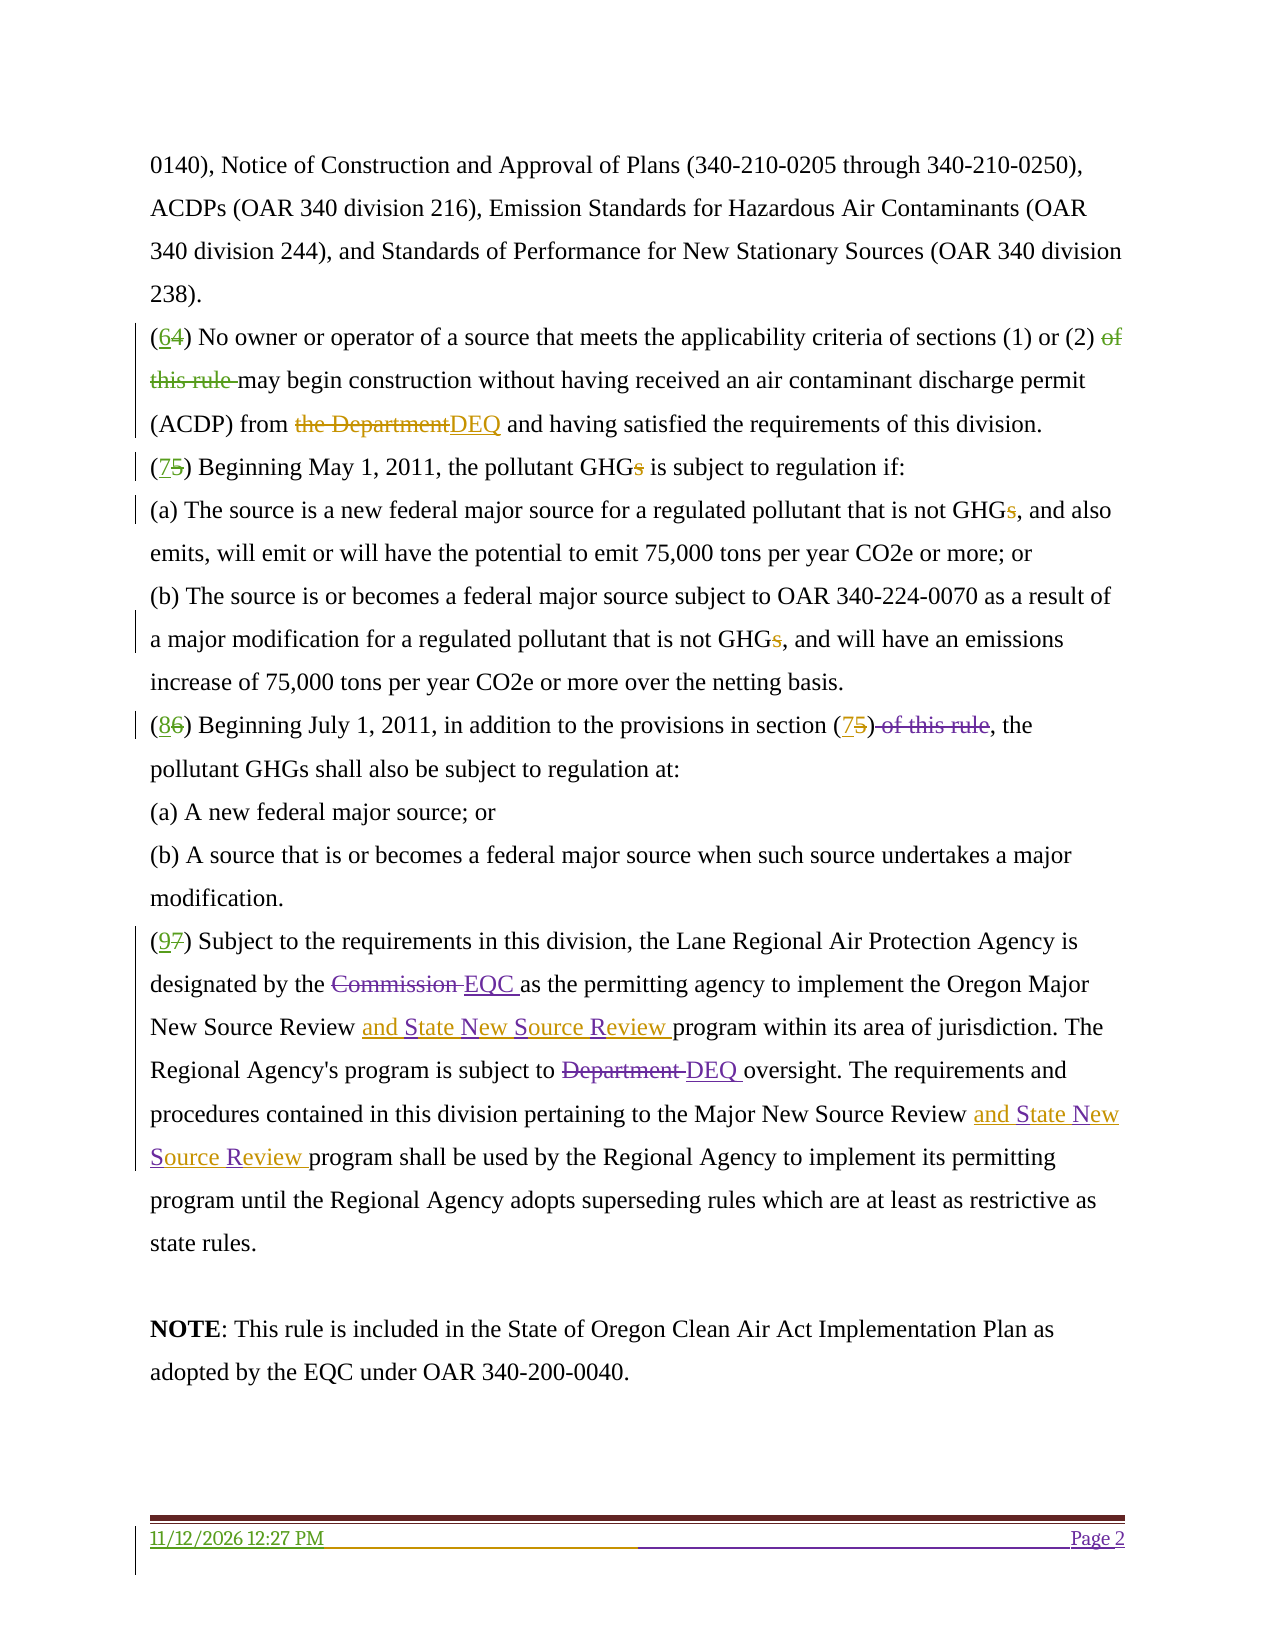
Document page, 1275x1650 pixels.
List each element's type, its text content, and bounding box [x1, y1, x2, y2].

text (b) The source is or becomes a federal major source subject to OAR 340-224-0070 as a result of a major modification for a regulated pollutant that is not GHG, and will have an emissions increase of 75,000 tons per year CO2e or more over the netting basis. [150, 581, 1125, 696]
text NOTE: This rule is included in the State of Oregon Clean Air Act Implementation Plan as adopted by the EQC under OAR 340-200-0040. [150, 1314, 1125, 1386]
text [150, 150, 1125, 308]
text () Beginning May 1, 2011, the pollutant GHG is subject to regulation if: [150, 452, 1125, 481]
text (a) A new federal major source; or [150, 797, 1125, 826]
text () Beginning July 1, 2011, in addition to the provisions in section (), the pollutant GHGs shall also be subject to regulation at: [150, 711, 1125, 782]
text () No owner or operator of a source that meets the applicability criteria of sections (1) or (2) may begin construction without having received an air contaminant discharge permit (ACDP) from and having satisfied the requirements of this division. [150, 322, 1125, 437]
text (b) A source that is or becomes a federal major source when such source undertakes a major modification. [150, 840, 1125, 912]
text (a) The source is a new federal major source for a regulated pollutant that is not GHG, and also emits, will emit or will have the potential to emit 75,000 tons per year CO2e or more; or [150, 495, 1125, 567]
text () Subject to the requirements in this division, the Lane Regional Air Protection Agency is designated by the as the permitting agency to implement the Oregon Major New Source Review program within its area of jurisdiction. The Regional Agency's program is subject to oversight. The requirements and procedures contained in this division pertaining to the Major New Source Review program shall be used by the Regional Agency to implement its permitting program until the Regional Agency adopts superseding rules which are at least as restrictive as state rules. [150, 926, 1125, 1257]
